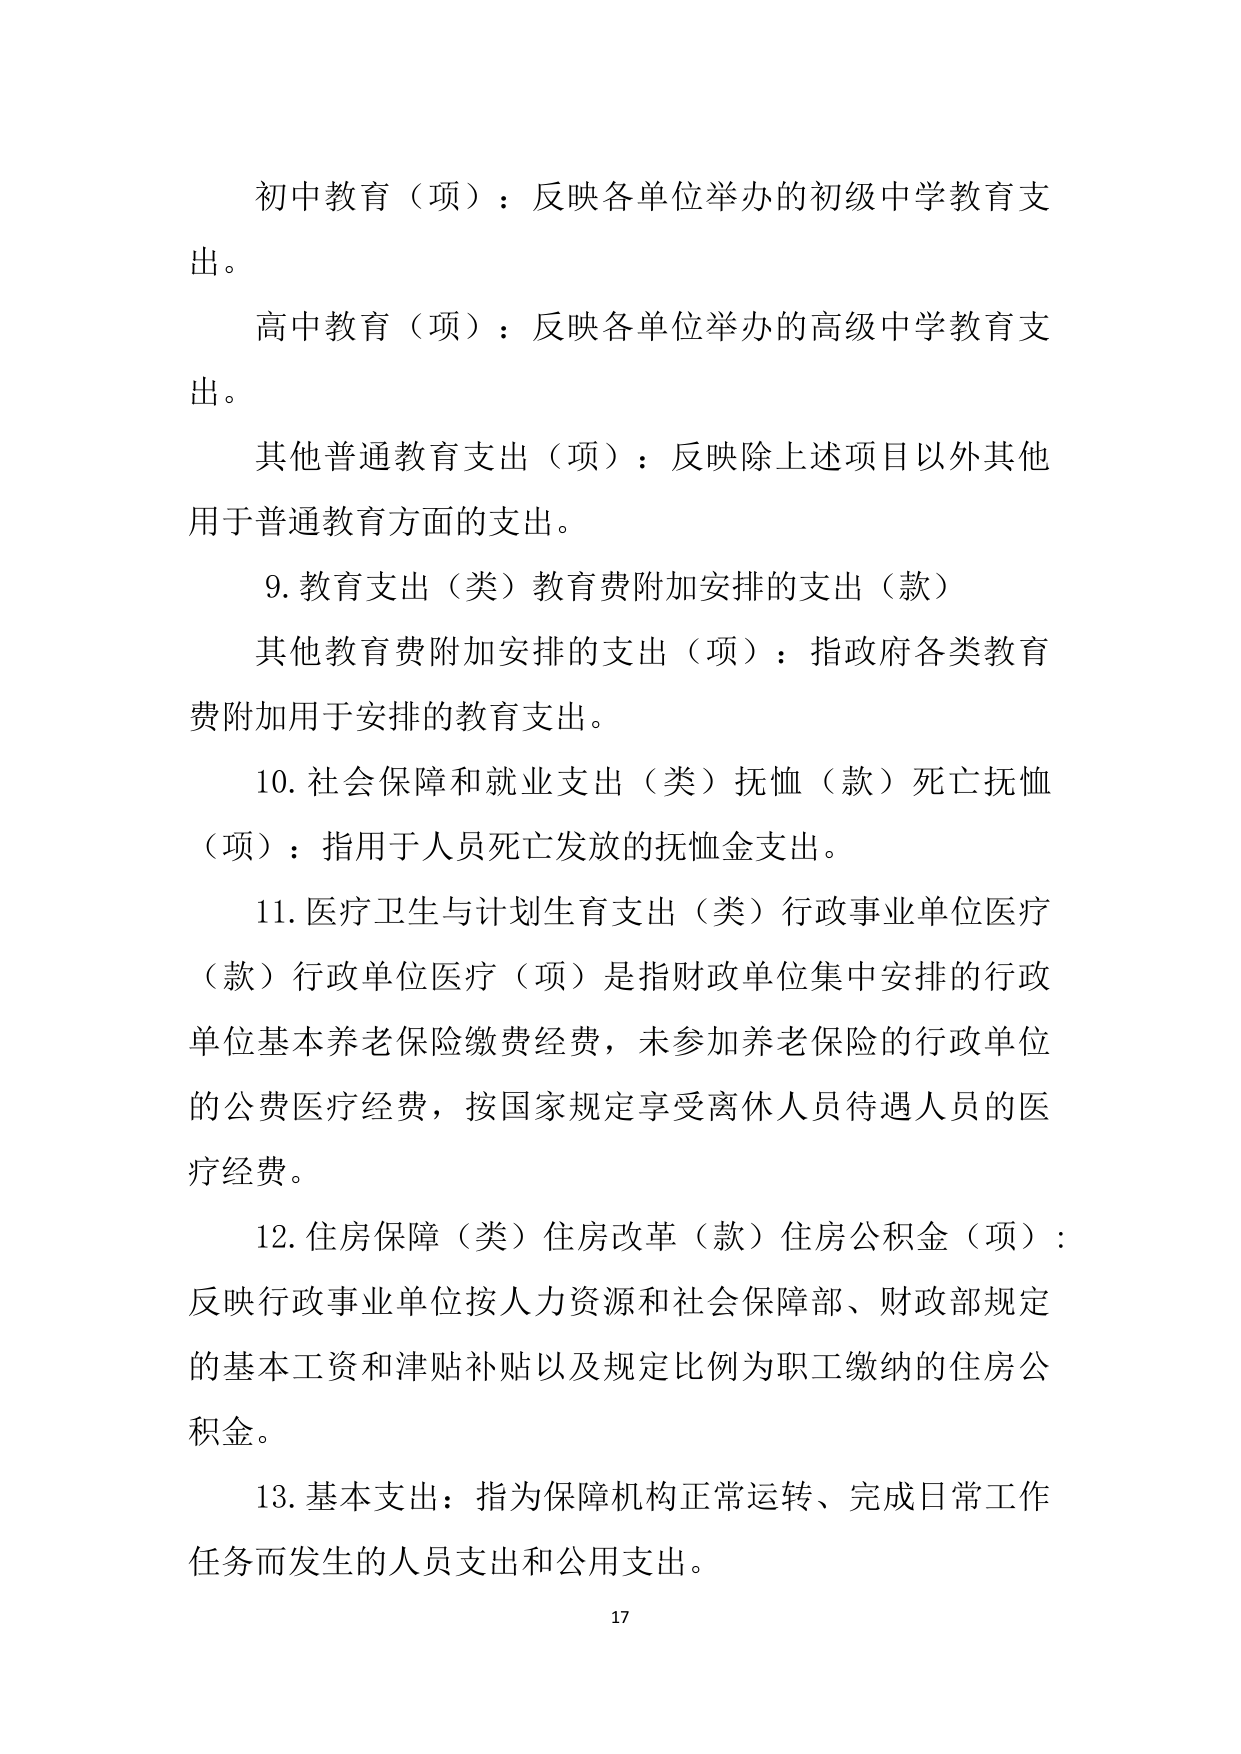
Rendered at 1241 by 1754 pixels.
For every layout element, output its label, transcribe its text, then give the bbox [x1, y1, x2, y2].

text 高中教育（项）：反映各单位举办的高级中学教育支出。 [187, 292, 1053, 422]
text 其他教育费附加安排的支出（项）：指政府各类教育费附加用于安排的教育支出。 [187, 617, 1053, 747]
text 11.医疗卫生与计划生育支出（类）行政事业单位医疗（款）行政单位医疗（项）是指财政单位集中安排的行政单位基本养老保险缴费经费，未参加养老保险的行政单位的公费医疗经费，按国家规定享受离休人员待遇人员的医疗经费。 [187, 877, 1053, 1202]
text 9.教育支出（类）教育费附加安排的支出（款） [231, 552, 1053, 617]
text 10.社会保障和就业支出（类）抚恤（款）死亡抚恤（项）：指用于人员死亡发放的抚恤金支出。 [187, 747, 1053, 877]
text 其他普通教育支出（项）：反映除上述项目以外其他用于普通教育方面的支出。 [187, 422, 1053, 552]
text 初中教育（项）：反映各单位举办的初级中学教育支出。 [187, 162, 1053, 292]
text 13.基本支出：指为保障机构正常运转、完成日常工作任务而发生的人员支出和公用支出。 [187, 1462, 1053, 1592]
text 12.住房保障（类）住房改革（款）住房公积金（项）:反映行政事业单位按人力资源和社会保障部、财政部规定的基本工资和津贴补贴以及规定比例为职工缴纳的住房公积金。 [187, 1202, 1053, 1462]
